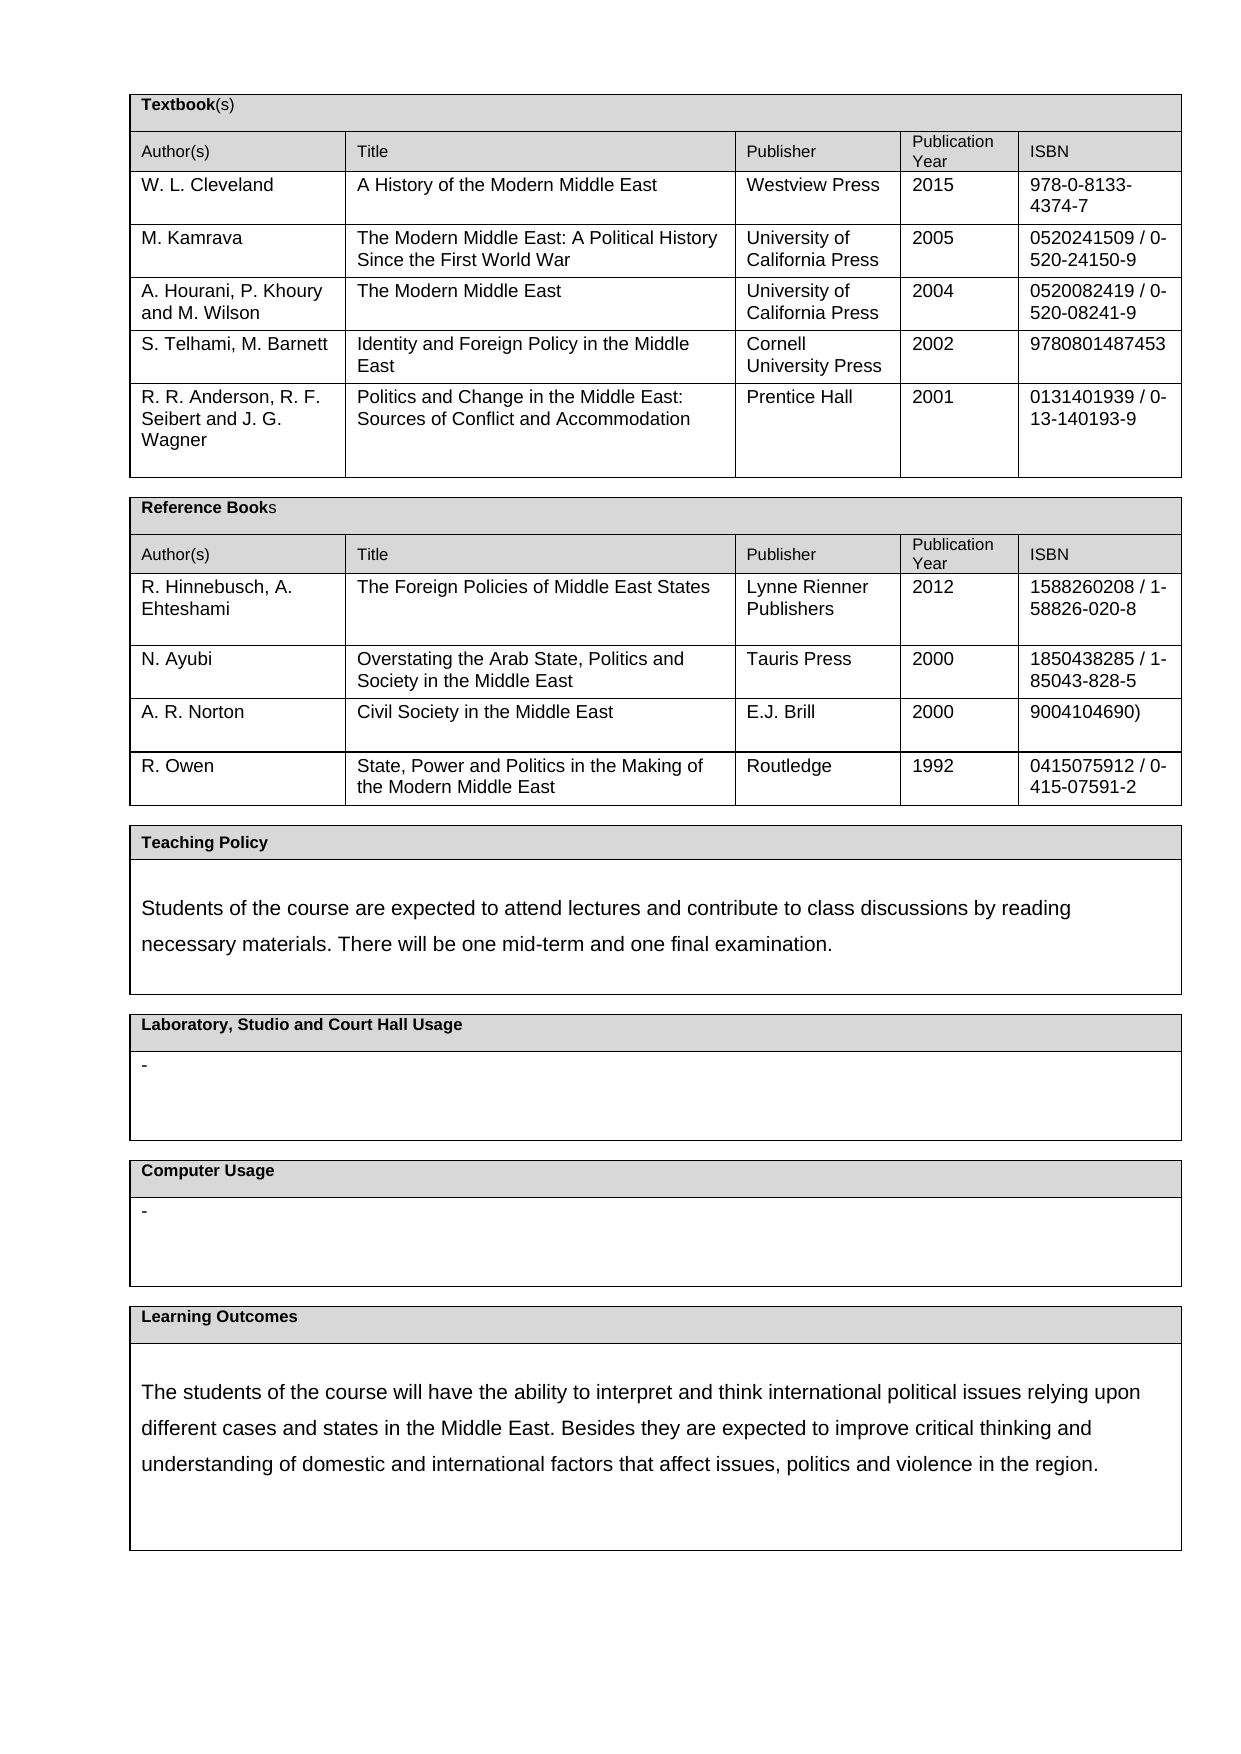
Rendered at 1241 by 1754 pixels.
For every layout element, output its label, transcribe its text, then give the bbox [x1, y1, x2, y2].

table_cell Civil Society in the Middle East [346, 699, 735, 751]
table_cell 1850438285 / 1-85043-828-5 [1019, 646, 1181, 698]
table_cell 2002 [901, 331, 1018, 383]
table_cell 0520241509 / 0-520-24150-9 [1019, 225, 1181, 277]
table_cell 9780801487453 [1019, 331, 1181, 383]
table_cell ISBN [1019, 132, 1181, 171]
table_cell Identity and Foreign Policy in the Middle East [346, 331, 735, 383]
table_cell Lynne Rienner Publishers [736, 574, 900, 645]
table_cell Title [346, 535, 735, 573]
table_cell Cornell University Press [736, 331, 900, 383]
table_cell R. Hinnebusch, A. Ehteshami [131, 574, 345, 645]
table_header Reference Books [131, 498, 1181, 534]
table_cell A. Hourani, P. Khoury and M. Wilson [131, 278, 345, 330]
table_cell 2000 [901, 699, 1018, 751]
table_cell Politics and Change in the Middle East: Sources of Conflict and Accommodation [346, 384, 735, 477]
table_cell The students of the course will have the ability to interpret and think international political issues relying upon different cases and states in the Middle East. Besides they are expected to improve critical thinking and understanding of domestic and international factors that affect issues, politics and violence in the region. [131, 1344, 1181, 1549]
table_cell 2001 [901, 384, 1018, 477]
table_cell 9004104690) [1019, 699, 1181, 751]
table_header Textbook(s) [131, 95, 1181, 131]
table_cell The Modern Middle East: A Political History Since the First World War [346, 225, 735, 277]
table_cell E.J. Brill [736, 699, 900, 751]
table_cell - [131, 1052, 1181, 1140]
table_cell Tauris Press [736, 646, 900, 698]
table_header Computer Usage [131, 1161, 1181, 1197]
table_cell 2015 [901, 172, 1018, 224]
table_cell 2012 [901, 574, 1018, 645]
table_cell 0131401939 / 0-13-140193-9 [1019, 384, 1181, 477]
table_cell 2000 [901, 646, 1018, 698]
table_cell ISBN [1019, 535, 1181, 573]
table_cell 1992 [901, 753, 1018, 804]
table_cell A History of the Modern Middle East [346, 172, 735, 224]
table_cell Routledge [736, 753, 900, 804]
table_cell Publisher [736, 535, 900, 573]
table_cell Prentice Hall [736, 384, 900, 477]
table_cell N. Ayubi [131, 646, 345, 698]
table_cell Author(s) [131, 535, 345, 573]
table_header Learning Outcomes [131, 1307, 1181, 1343]
table_cell M. Kamrava [131, 225, 345, 277]
table_header Laboratory, Studio and Court Hall Usage [131, 1015, 1181, 1051]
table_cell Publisher [736, 132, 900, 171]
table_cell 0415075912 / 0-415-07591-2 [1019, 753, 1181, 804]
table_cell Publication Year [901, 132, 1018, 171]
table_cell 0520082419 / 0-520-08241-9 [1019, 278, 1181, 330]
table_cell 1588260208 / 1-58826-020-8 [1019, 574, 1181, 645]
table_cell 2005 [901, 225, 1018, 277]
table_cell R. R. Anderson, R. F. Seibert and J. G. Wagner [131, 384, 345, 477]
table_cell Title [346, 132, 735, 171]
table_header Teaching Policy [131, 826, 1181, 859]
table_cell A. R. Norton [131, 699, 345, 751]
table_cell University of California Press [736, 225, 900, 277]
table_cell The Foreign Policies of Middle East States [346, 574, 735, 645]
table_cell W. L. Cleveland [131, 172, 345, 224]
table_cell The Modern Middle East [346, 278, 735, 330]
table_cell 978-0-8133-4374-7 [1019, 172, 1181, 224]
table_cell Publication Year [901, 535, 1018, 573]
table_cell Westview Press [736, 172, 900, 224]
table_cell Students of the course are expected to attend lectures and contribute to class discussions by reading necessary materials. There will be one mid-term and one final examination. [131, 860, 1181, 994]
table_cell S. Telhami, M. Barnett [131, 331, 345, 383]
table_cell - [131, 1198, 1181, 1286]
table_cell University of California Press [736, 278, 900, 330]
table_cell Overstating the Arab State, Politics and Society in the Middle East [346, 646, 735, 698]
table_cell 2004 [901, 278, 1018, 330]
table_cell R. Owen [131, 753, 345, 804]
table_cell State, Power and Politics in the Making of the Modern Middle East [346, 753, 735, 804]
table_cell Author(s) [131, 132, 345, 171]
